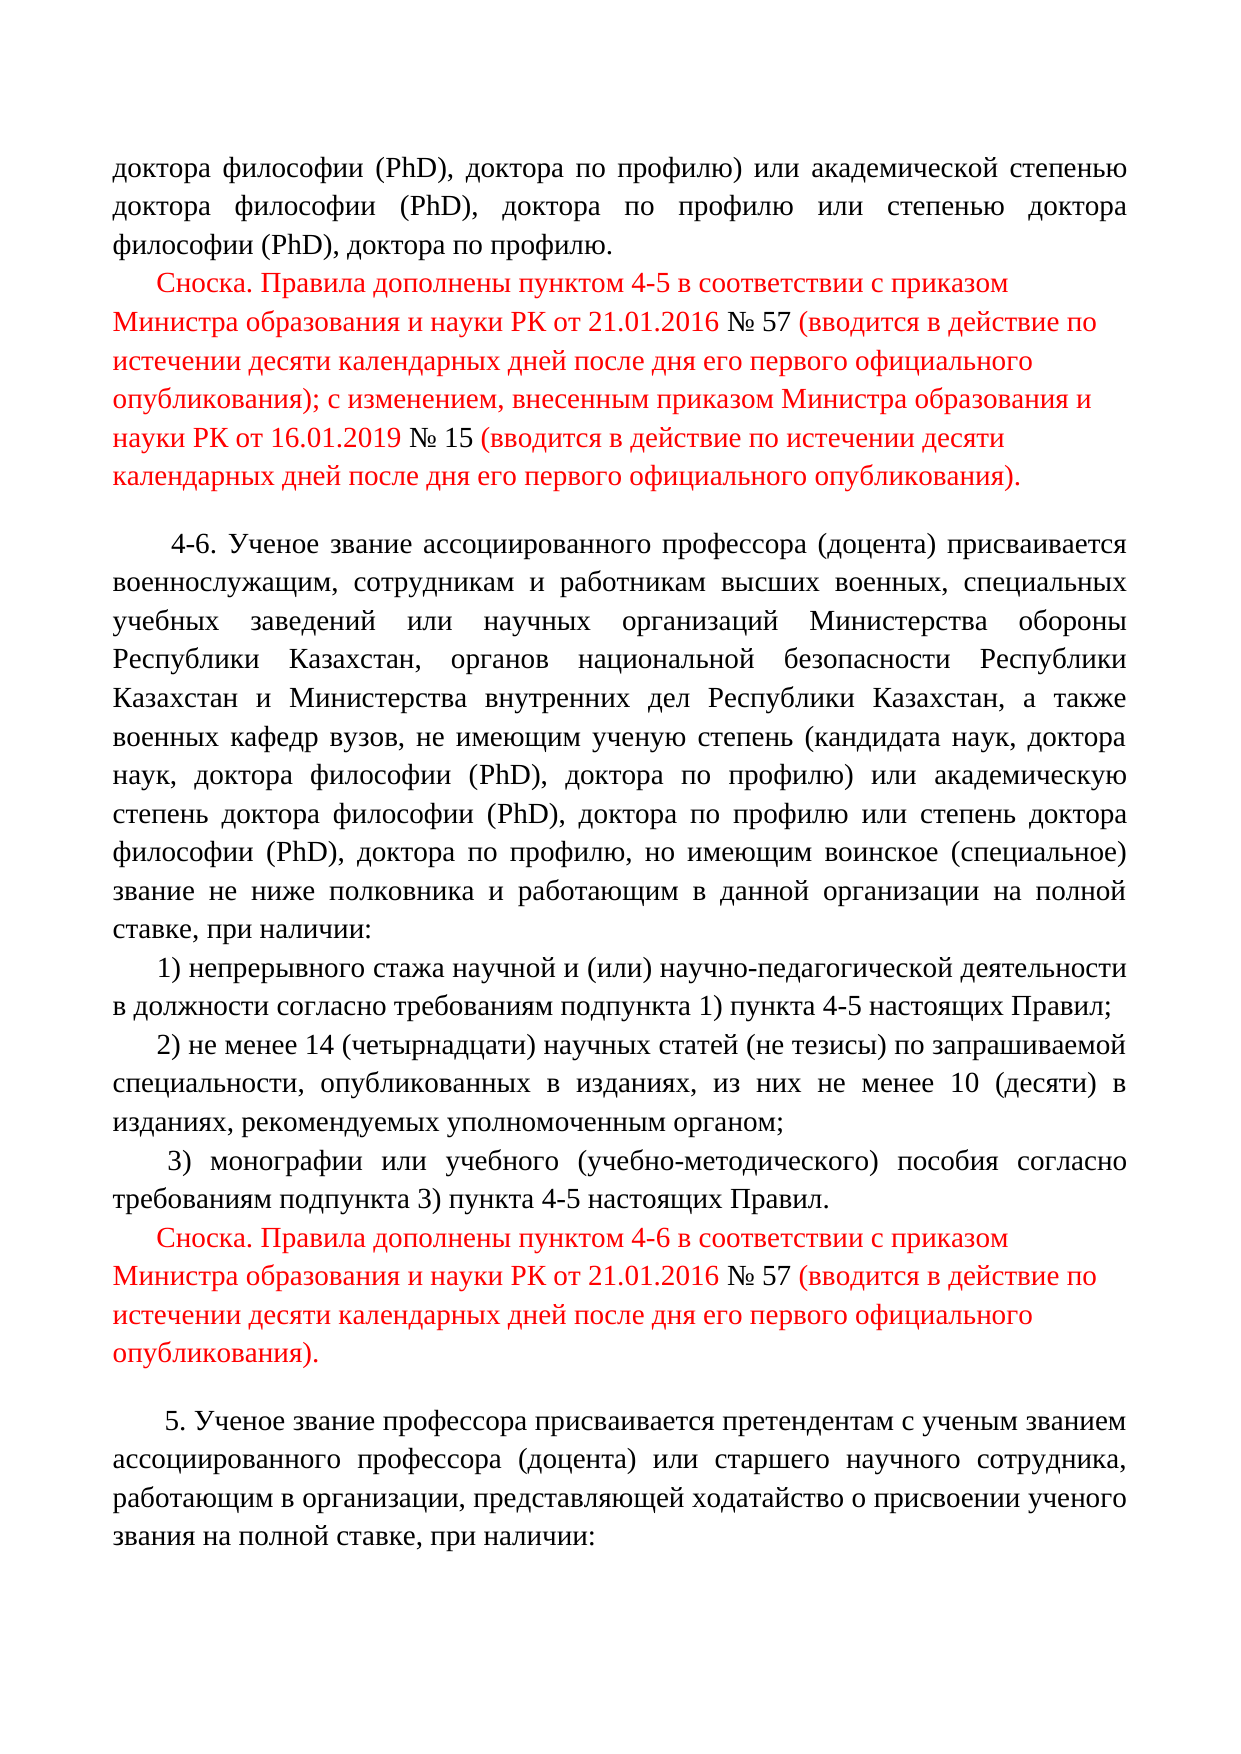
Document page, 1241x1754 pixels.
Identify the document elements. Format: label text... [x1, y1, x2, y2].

text Сноска. Правила дополнены пунктом 4-6 в соответствии с приказом Министра образования и науки РК от 21.01.2016 № 57 (вводится в действие по истечении десяти календарных дней после дня его первого официального опубликования). [112, 1220, 1128, 1399]
text 2) не менее 14 (четырнадцати) научных статей (не тезисы) по запрашиваемой специальности, опубликованных в изданиях, из них не менее 10 (десяти) в изданиях, рекомендуемых уполномоченным органом; [112, 1027, 1128, 1138]
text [112, 150, 1128, 261]
text 4-6. Ученое звание ассоциированного профессора (доцента) присваивается военнослужащим, сотрудникам и работникам высших военных, специальных учебных заведений или научных организаций Министерства обороны Республики Казахстан, органов национальной безопасности Республики Казахстан и Министерства внутренних дел Республики Казахстан, а также военных кафедр вузов, не имеющим ученую степень (кандидата наук, доктора наук, доктора философии (PhD), доктора по профилю) или академическую степень доктора философии (PhD), доктора по профилю или степень доктора философии (PhD), доктора по профилю, но имеющим воинское (специальное) звание не ниже полковника и работающим в данной организации на полной ставке, при наличии: [112, 526, 1128, 945]
text 3) монографии или учебного (учебно-методического) пособия согласно требованиям подпункта 3) пункта 4-5 настоящих Правил. [112, 1143, 1128, 1215]
text 5. Ученое звание профессора присваивается претендентам с ученым званием ассоциированного профессора (доцента) или старшего научного сотрудника, работающим в организации, представляющей ходатайство о присвоении ученого звания на полной ставке, при наличии: [112, 1403, 1128, 1552]
text 1) непрерывного стажа научной и (или) научно-педагогической деятельности в должности согласно требованиям подпункта 1) пункта 4-5 настоящих Правил; [112, 950, 1128, 1022]
text Сноска. Правила дополнены пунктом 4-5 в соответствии с приказом Министра образования и науки РК от 21.01.2016 № 57 (вводится в действие по истечении десяти календарных дней после дня его первого официального опубликования); с изменением, внесенным приказом Министра образования и науки РК от 16.01.2019 № 15 (вводится в действие по истечении десяти календарных дней после дня его первого официального опубликования). [112, 266, 1128, 522]
